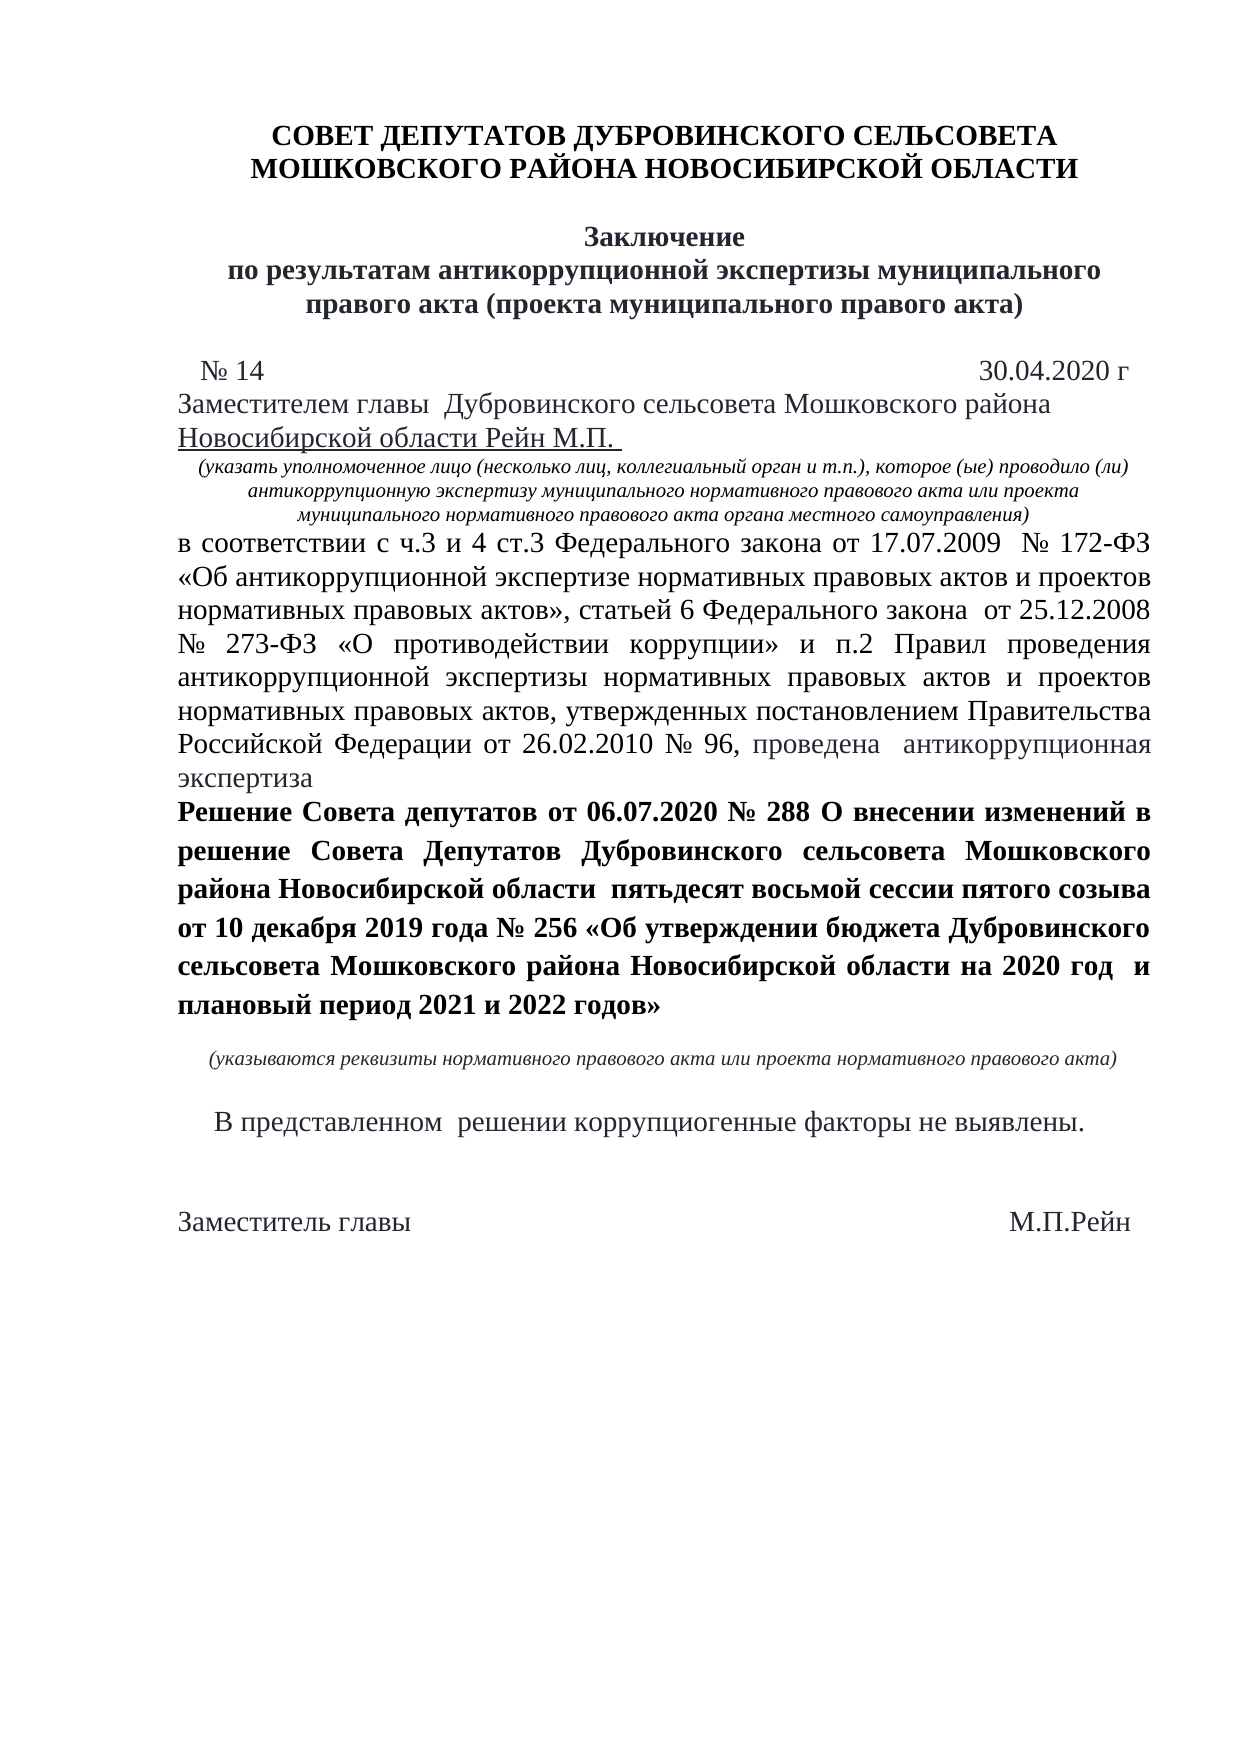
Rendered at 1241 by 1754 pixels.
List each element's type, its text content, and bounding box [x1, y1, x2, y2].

text Заместителем главы Дубровинского сельсовета Мошковского района Новосибирской области Рейн М.П. [177, 386, 1152, 453]
text МОШКОВСКОГО РАЙОНА НОВОСИБИРСКОЙ ОБЛАСТИ [177, 152, 1152, 185]
text В представленном решении коррупциогенные факторы не выявлены. [177, 1104, 1152, 1137]
text Решение Совета депутатов от 06.07.2020 № 288 О внесении изменений в решение Совета Депутатов Дубровинского сельсовета Мошковского района Новосибирской области пятьдесят восьмой сессии пятого созыва от 10 декабря 2019 года № 256 «Об утверждении бюджета Дубровинского сельсовета Мошковского района Новосибирской области на 2020 год и плановый период 2021 и 2022 годов» [177, 794, 1152, 1020]
text (указать уполномоченное лицо (несколько лиц, коллегиальный орган и т.п.), которое (ые) проводило (ли) антикоррупционную экспертизу муниципального нормативного правового акта или проекта муниципального нормативного правового акта органа местного самоуправления) [177, 453, 1152, 526]
text Заключение [177, 219, 1152, 252]
text Заместитель главы М.П.Рейн [177, 1204, 1152, 1238]
text в соответствии с ч.3 и 4 ст.3 Федерального закона от 17.07.2009 № 172-ФЗ «Об антикоррупционной экспертизе нормативных правовых актов и проектов нормативных правовых актов», статьей 6 Федерального закона от 25.12.2008 № 273-ФЗ «О противодействии коррупции» и п.2 Правил проведения антикоррупционной экспертизы нормативных правовых актов и проектов нормативных правовых актов, утвержденных постановлением Правительства Российской Федерации от 26.02.2010 № 96, проведена антикоррупционная экспертиза [177, 526, 1152, 794]
text по результатам антикоррупционной экспертизы муниципального [177, 252, 1152, 286]
text № 14 30.04.2020 г [177, 353, 1152, 386]
text СОВЕТ ДЕПУТАТОВ ДУБРОВИНСКОГО СЕЛЬСОВЕТА [177, 118, 1152, 152]
text правого акта (проекта муниципального правого акта) [177, 286, 1152, 319]
text (указываются реквизиты нормативного правового акта или проекта нормативного правового акта) [177, 1046, 1152, 1070]
